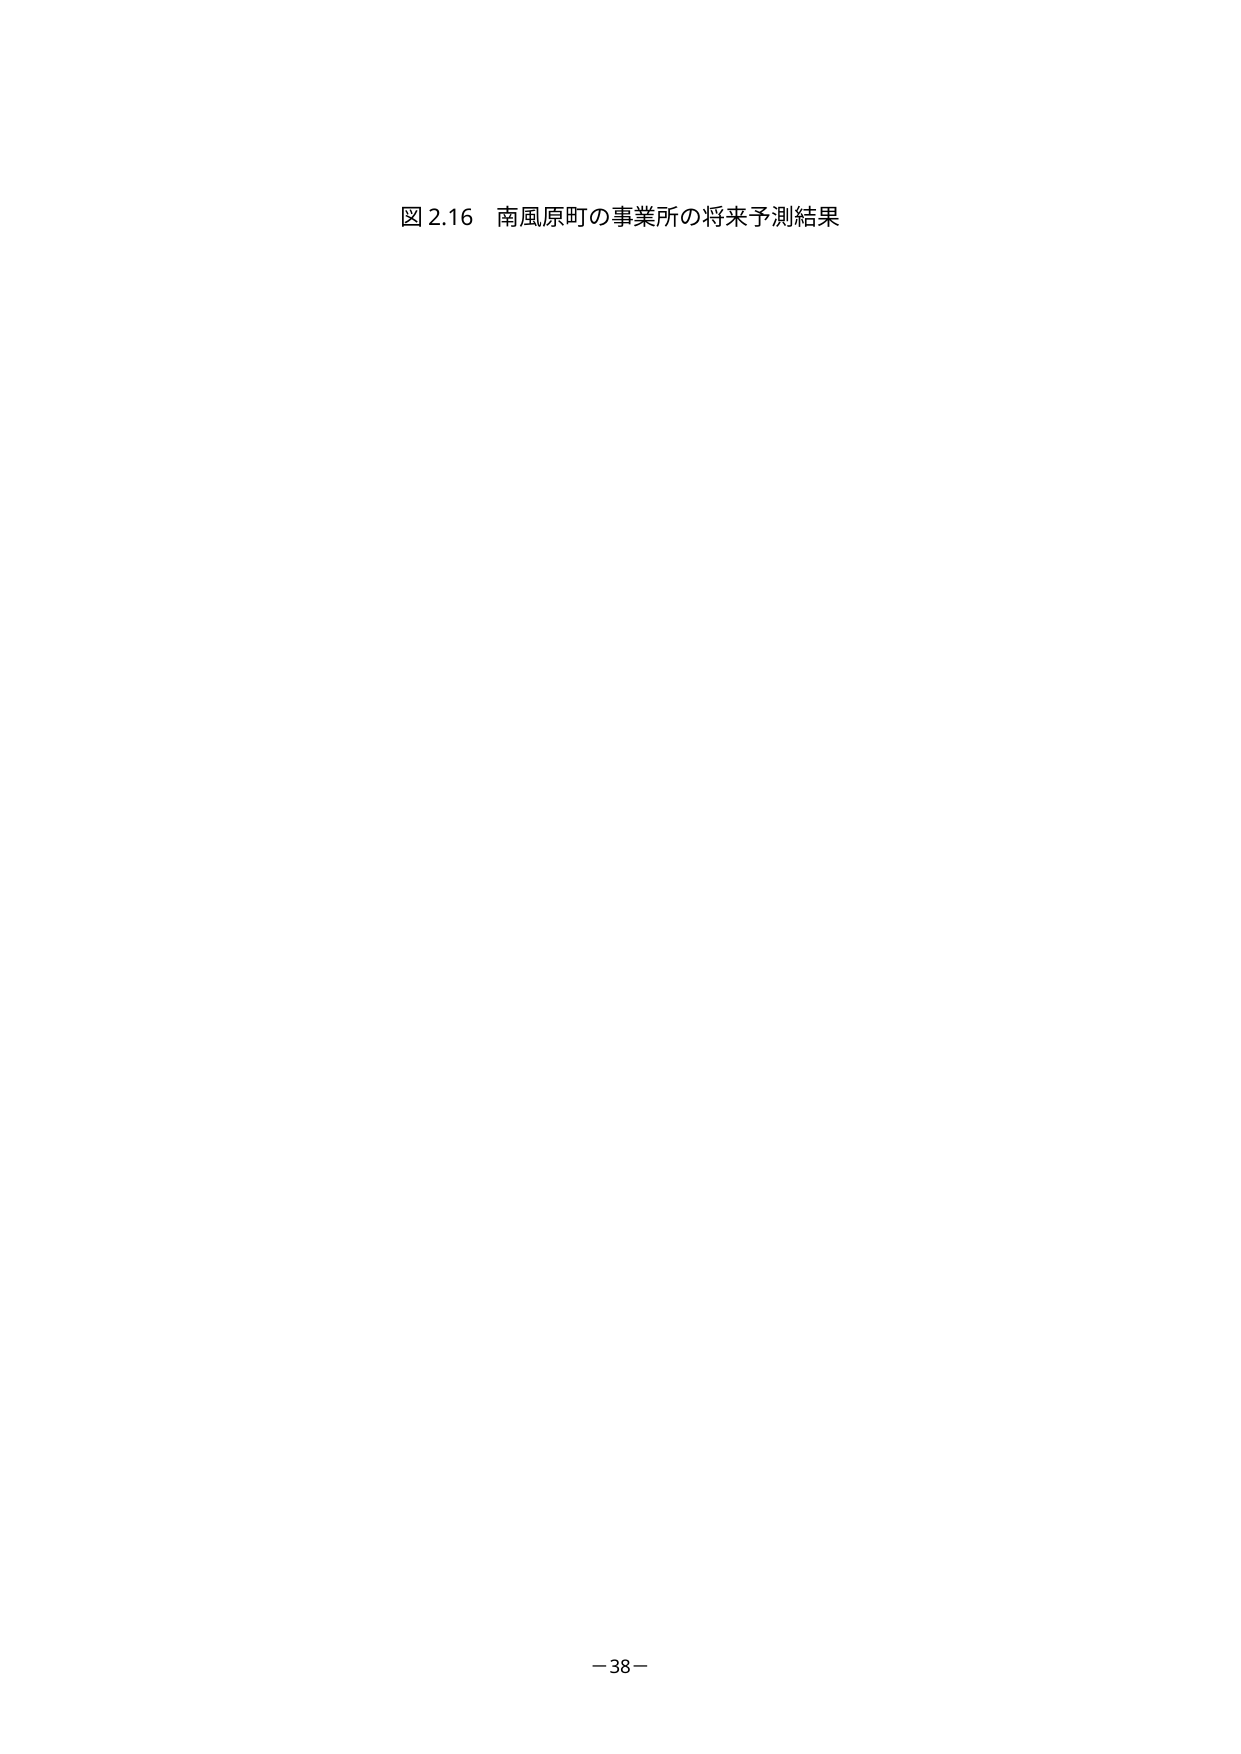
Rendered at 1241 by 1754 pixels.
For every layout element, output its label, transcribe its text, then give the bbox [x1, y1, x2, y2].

text 図2.16 南風原町の事業所の将来予測結果 [146, 197, 1094, 234]
